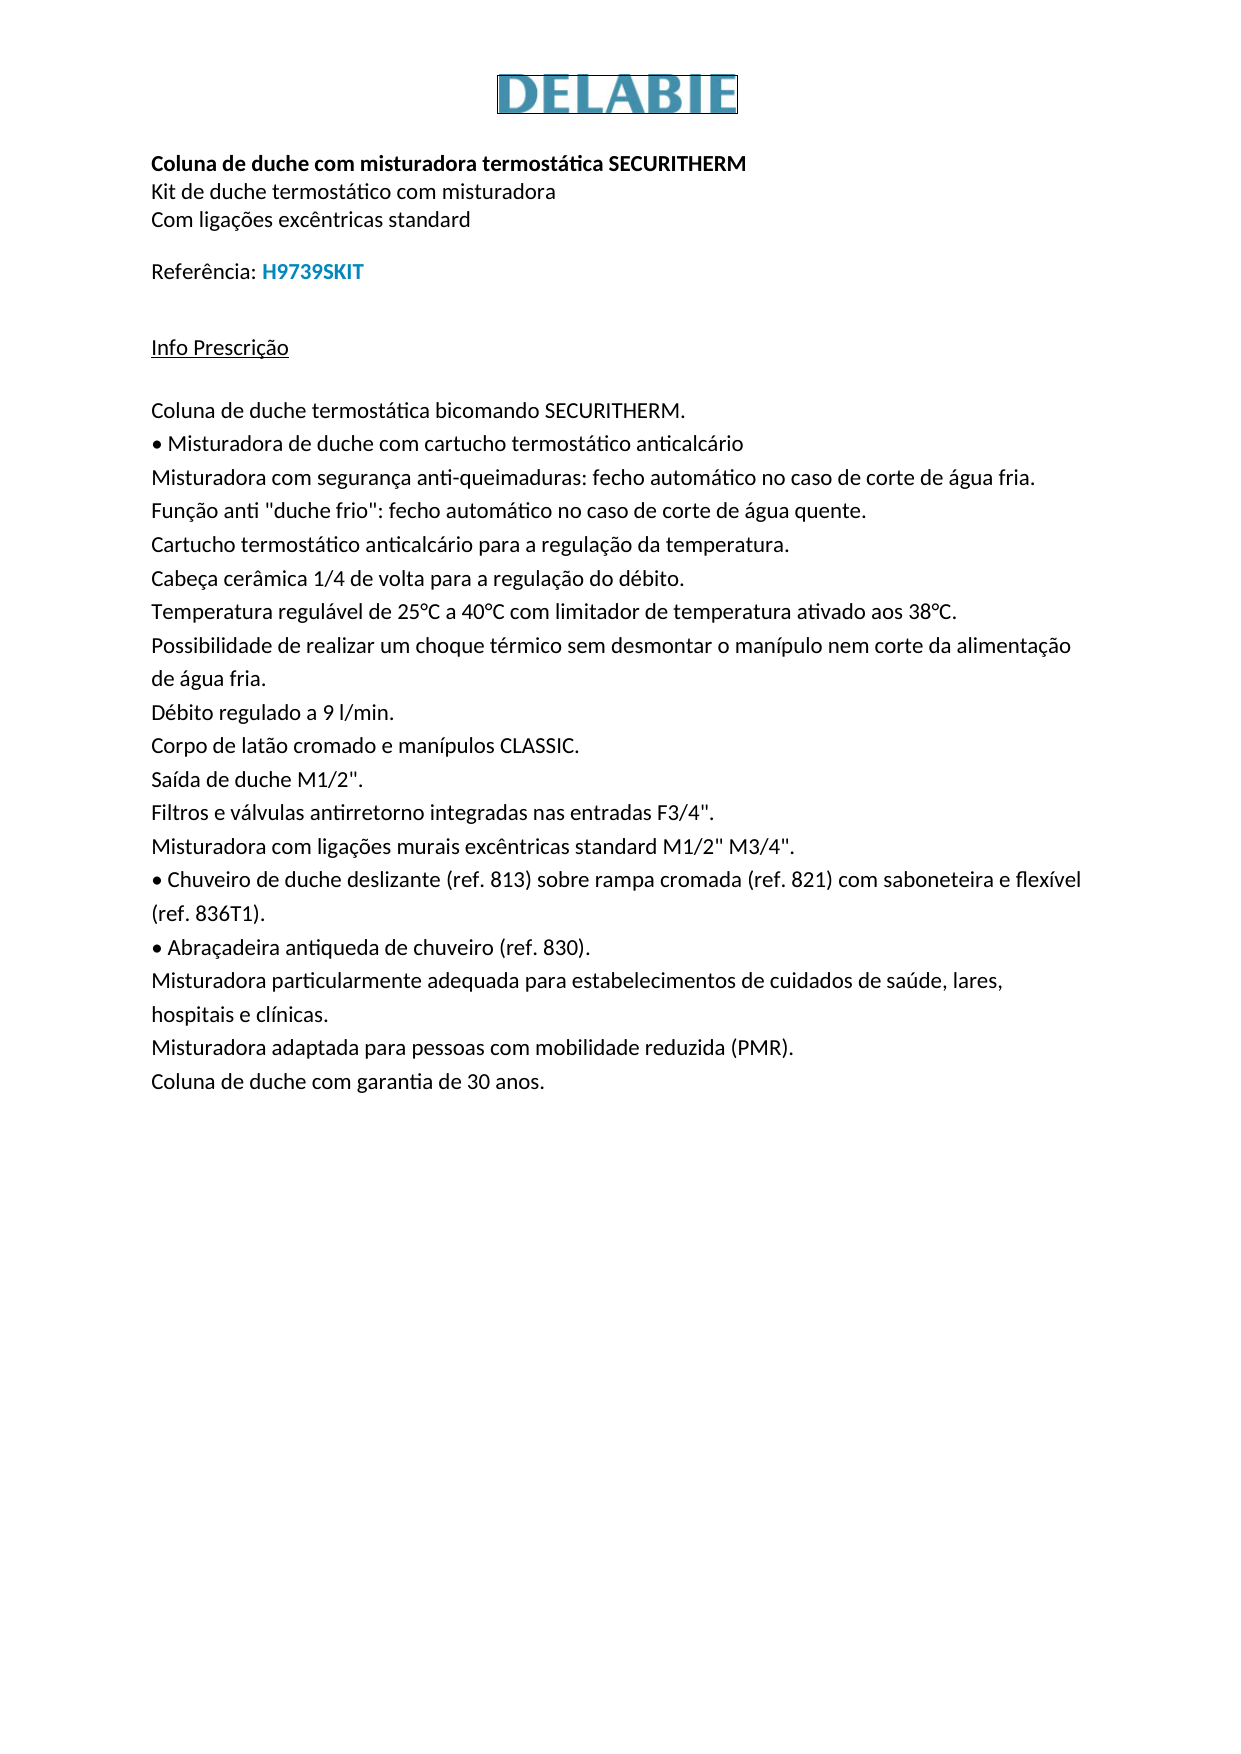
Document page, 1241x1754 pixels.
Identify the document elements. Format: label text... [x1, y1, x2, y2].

text Misturadora adaptada para pessoas com mobilidade reduzida (PMR). [151, 1033, 1084, 1061]
text Info Prescrição [151, 333, 1084, 361]
text Coluna de duche com misturadora termostática SECURITHERM [151, 149, 1084, 177]
text Cabeça cerâmica 1/4 de volta para a regulação do débito. [151, 564, 1084, 592]
text Misturadora com segurança anti-queimaduras: fecho automático no caso de corte de água fria. [151, 463, 1084, 491]
text Saída de duche M1/2". [151, 765, 1084, 793]
text Com ligações excêntricas standard [151, 205, 1084, 233]
text Coluna de duche termostática bicomando SECURITHERM. [151, 396, 1084, 424]
text Misturadora com ligações murais excêntricas standard M1/2" M3/4". [151, 832, 1084, 860]
text Possibilidade de realizar um choque térmico sem desmontar o manípulo nem corte da alimentação de água fria. [151, 631, 1084, 692]
text • Chuveiro de duche deslizante (ref. 813) sobre rampa cromada (ref. 821) com saboneteira e flexível (ref. 836T1). [151, 866, 1084, 927]
text Coluna de duche com garantia de 30 anos. [151, 1067, 1084, 1095]
text Débito regulado a 9 l/min. [151, 698, 1084, 726]
text Função anti "duche frio": fecho automático no caso de corte de água quente. [151, 497, 1084, 525]
text Misturadora particularmente adequada para estabelecimentos de cuidados de saúde, lares, hospitais e clínicas. [151, 966, 1084, 1028]
text Corpo de latão cromado e manípulos CLASSIC. [151, 731, 1084, 759]
text Referência: H9739SKIT [151, 257, 1084, 285]
text Temperatura regulável de 25°C a 40°C com limitador de temperatura ativado aos 38°C. [151, 597, 1084, 625]
picture [498, 76, 737, 113]
text Cartucho termostático anticalcário para a regulação da temperatura. [151, 530, 1084, 558]
text Filtros e válvulas antirretorno integradas nas entradas F3/4". [151, 798, 1084, 827]
text Kit de duche termostático com misturadora [151, 177, 1084, 205]
text • Abraçadeira antiqueda de chuveiro (ref. 830). [151, 933, 1084, 961]
text • Misturadora de duche com cartucho termostático anticalcário [151, 429, 1084, 458]
